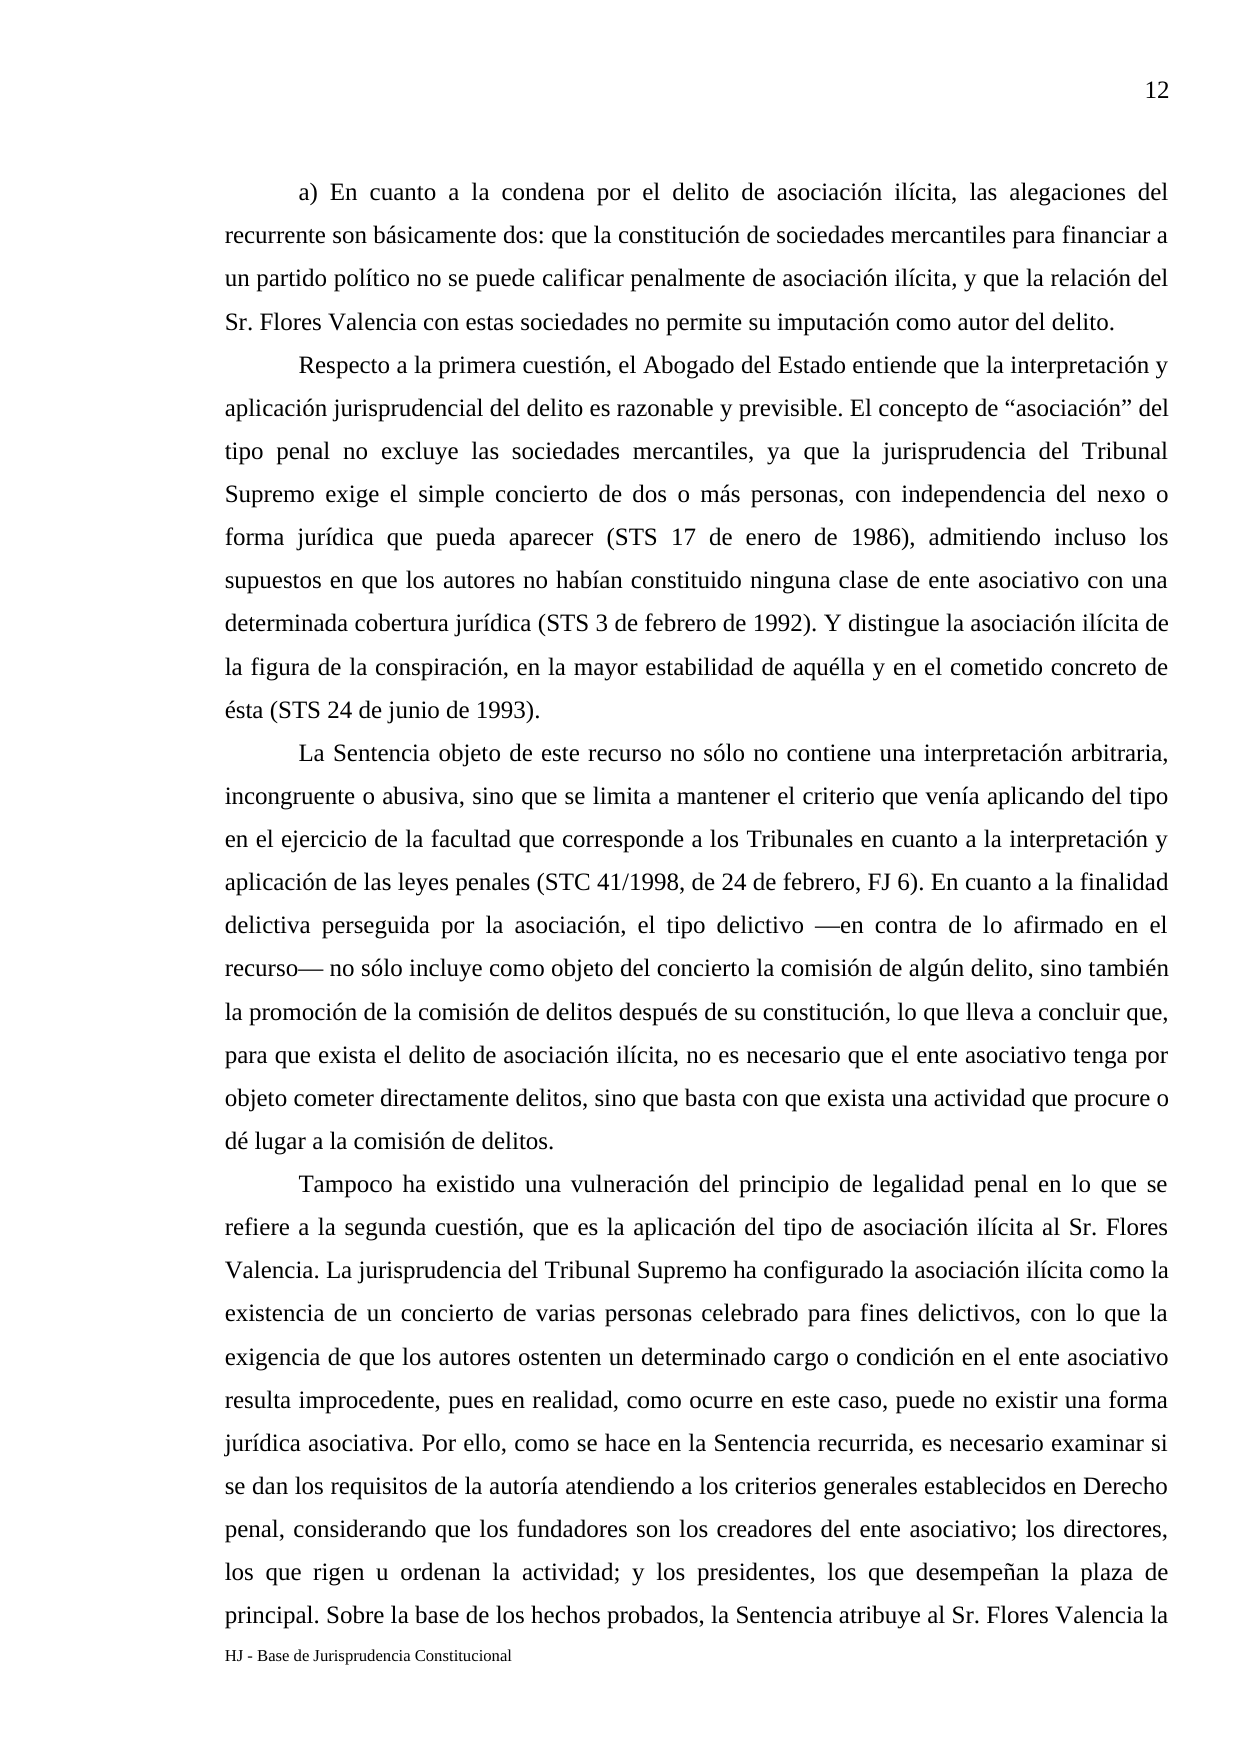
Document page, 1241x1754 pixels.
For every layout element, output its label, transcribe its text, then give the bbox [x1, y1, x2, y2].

text a) En cuanto a la condena por el delito de asociación ilícita, las alegaciones del recurrente son básicamente dos: que la constitución de sociedades mercantiles para financiar a un partido político no se puede calificar penalmente de asociación ilícita, y que la relación del Sr. Flores Valencia con estas sociedades no permite su imputación como autor del delito. [224, 177, 1169, 335]
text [224, 1169, 1169, 1629]
text Respecto a la primera cuestión, el Abogado del Estado entiende que la interpretación y aplicación jurisprudencial del delito es razonable y previsible. El concepto de “asociación” del tipo penal no excluye las sociedades mercantiles, ya que la jurisprudencia del Tribunal Supremo exige el simple concierto de dos o más personas, con independencia del nexo o forma jurídica que pueda aparecer (STS 17 de enero de 1986), admitiendo incluso los supuestos en que los autores no habían constituido ninguna clase de ente asociativo con una determinada cobertura jurídica (STS 3 de febrero de 1992). Y distingue la asociación ilícita de la figura de la conspiración, en la mayor estabilidad de aquélla y en el cometido concreto de ésta (STS 24 de junio de 1993). [224, 350, 1169, 723]
text La Sentencia objeto de este recurso no sólo no contiene una interpretación arbitraria, incongruente o abusiva, sino que se limita a mantener el criterio que venía aplicando del tipo en el ejercicio de la facultad que corresponde a los Tribunales en cuanto a la interpretación y aplicación de las leyes penales (STC 41/1998, de 24 de febrero, FJ 6). En cuanto a la finalidad delictiva perseguida por la asociación, el tipo delictivo —en contra de lo afirmado en el recurso— no sólo incluye como objeto del concierto la comisión de algún delito, sino también la promoción de la comisión de delitos después de su constitución, lo que lleva a concluir que, para que exista el delito de asociación ilícita, no es necesario que el ente asociativo tenga por objeto cometer directamente delitos, sino que basta con que exista una actividad que procure o dé lugar a la comisión de delitos. [224, 738, 1169, 1155]
